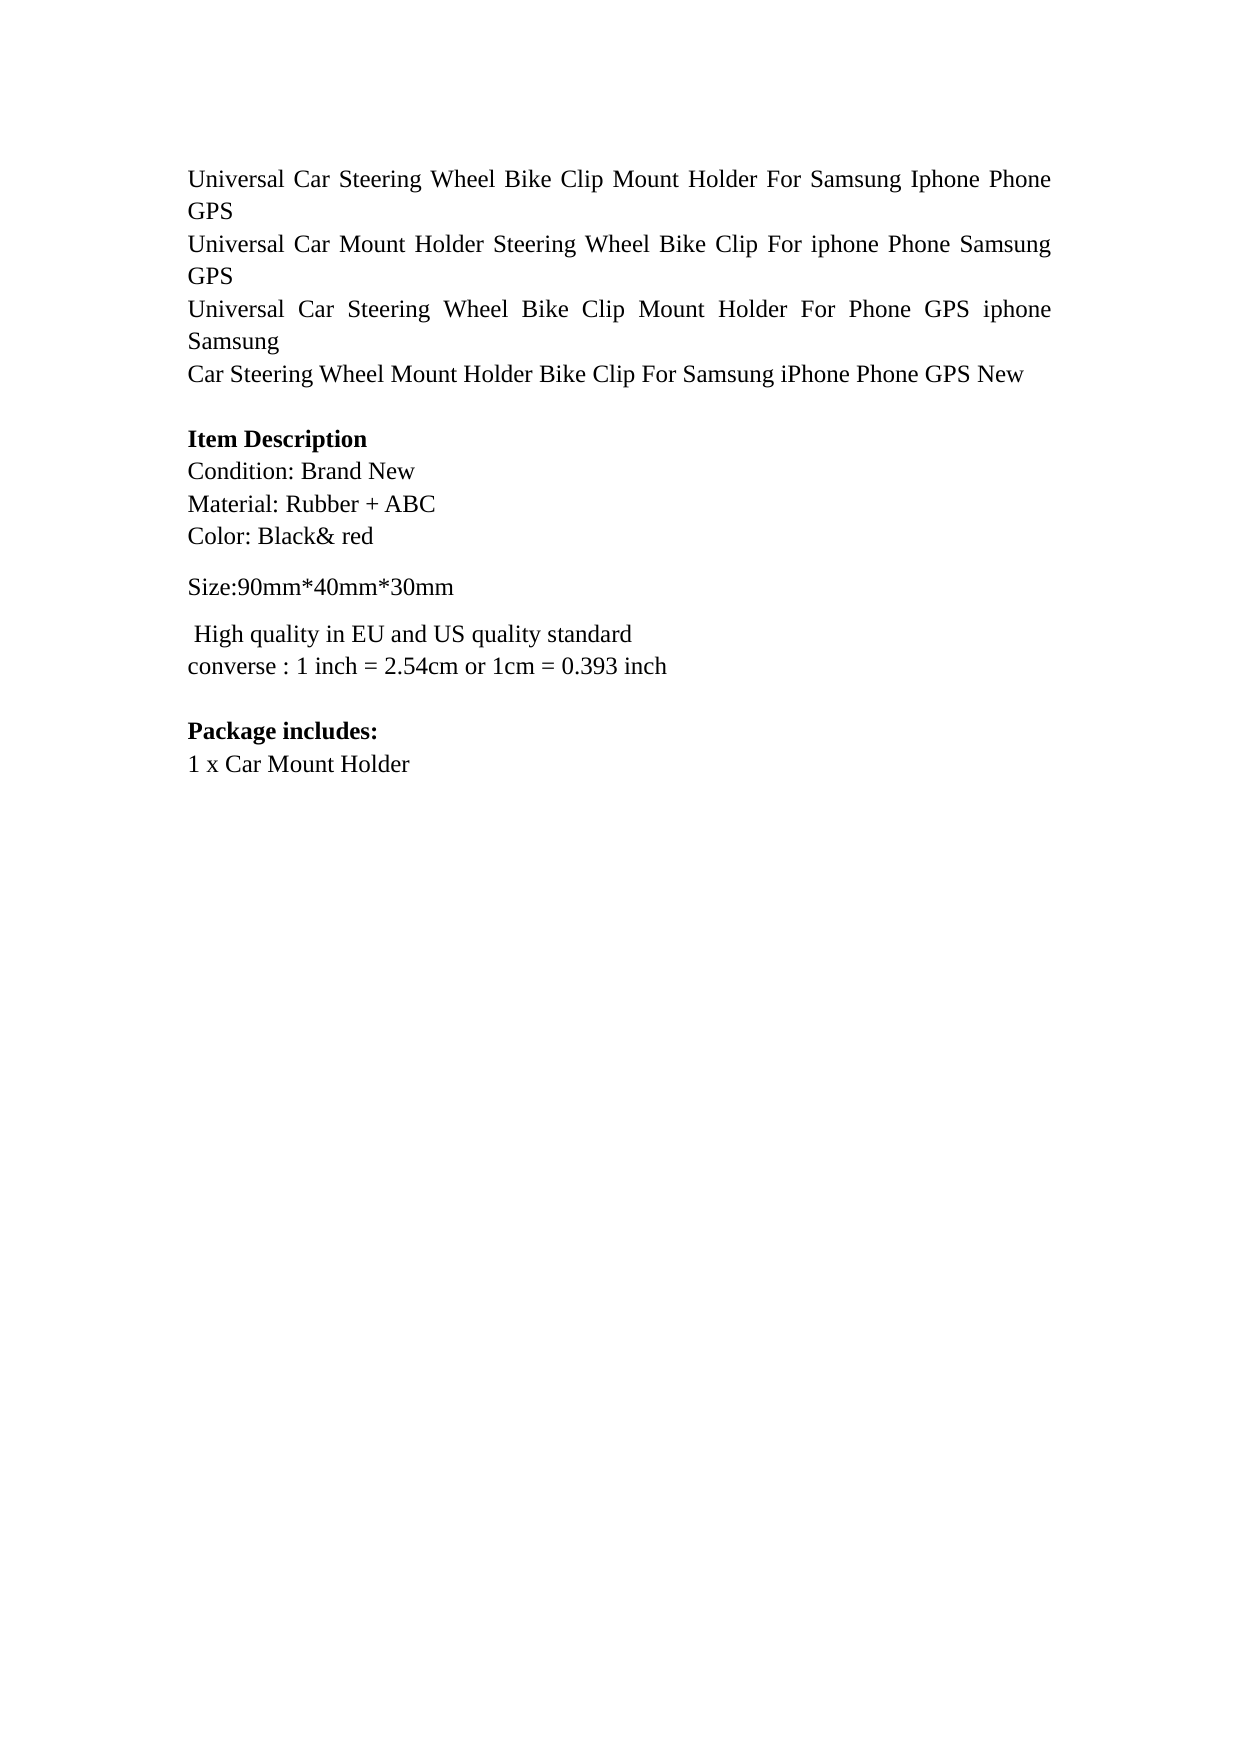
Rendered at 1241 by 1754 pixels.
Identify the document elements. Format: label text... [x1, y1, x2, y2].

text Universal Car Mount Holder Steering Wheel Bike Clip For iphone Phone Samsung GPS [187, 227, 1053, 292]
text Car Steering Wheel Mount Holder Bike Clip For Samsung iPhone Phone GPS New [187, 357, 1053, 389]
text Item Description [187, 422, 1053, 454]
text converse : 1 inch = 2.54cm or 1cm = 0.393 inch [187, 649, 1053, 714]
text Universal Car Steering Wheel Bike Clip Mount Holder For Samsung Iphone Phone GPS [187, 162, 1053, 227]
text 1 x Car Mount Holder [187, 747, 1053, 779]
text Package includes: [187, 714, 1053, 747]
text Universal Car Steering Wheel Bike Clip Mount Holder For Phone GPS iphone Samsung [187, 292, 1053, 357]
text Material: Rubber + ABC Color: Black& red Size:90mm*40mm*30mm [187, 487, 1053, 617]
text Condition: Brand New [187, 454, 1053, 487]
text High quality in EU and US quality standard [187, 617, 1053, 649]
